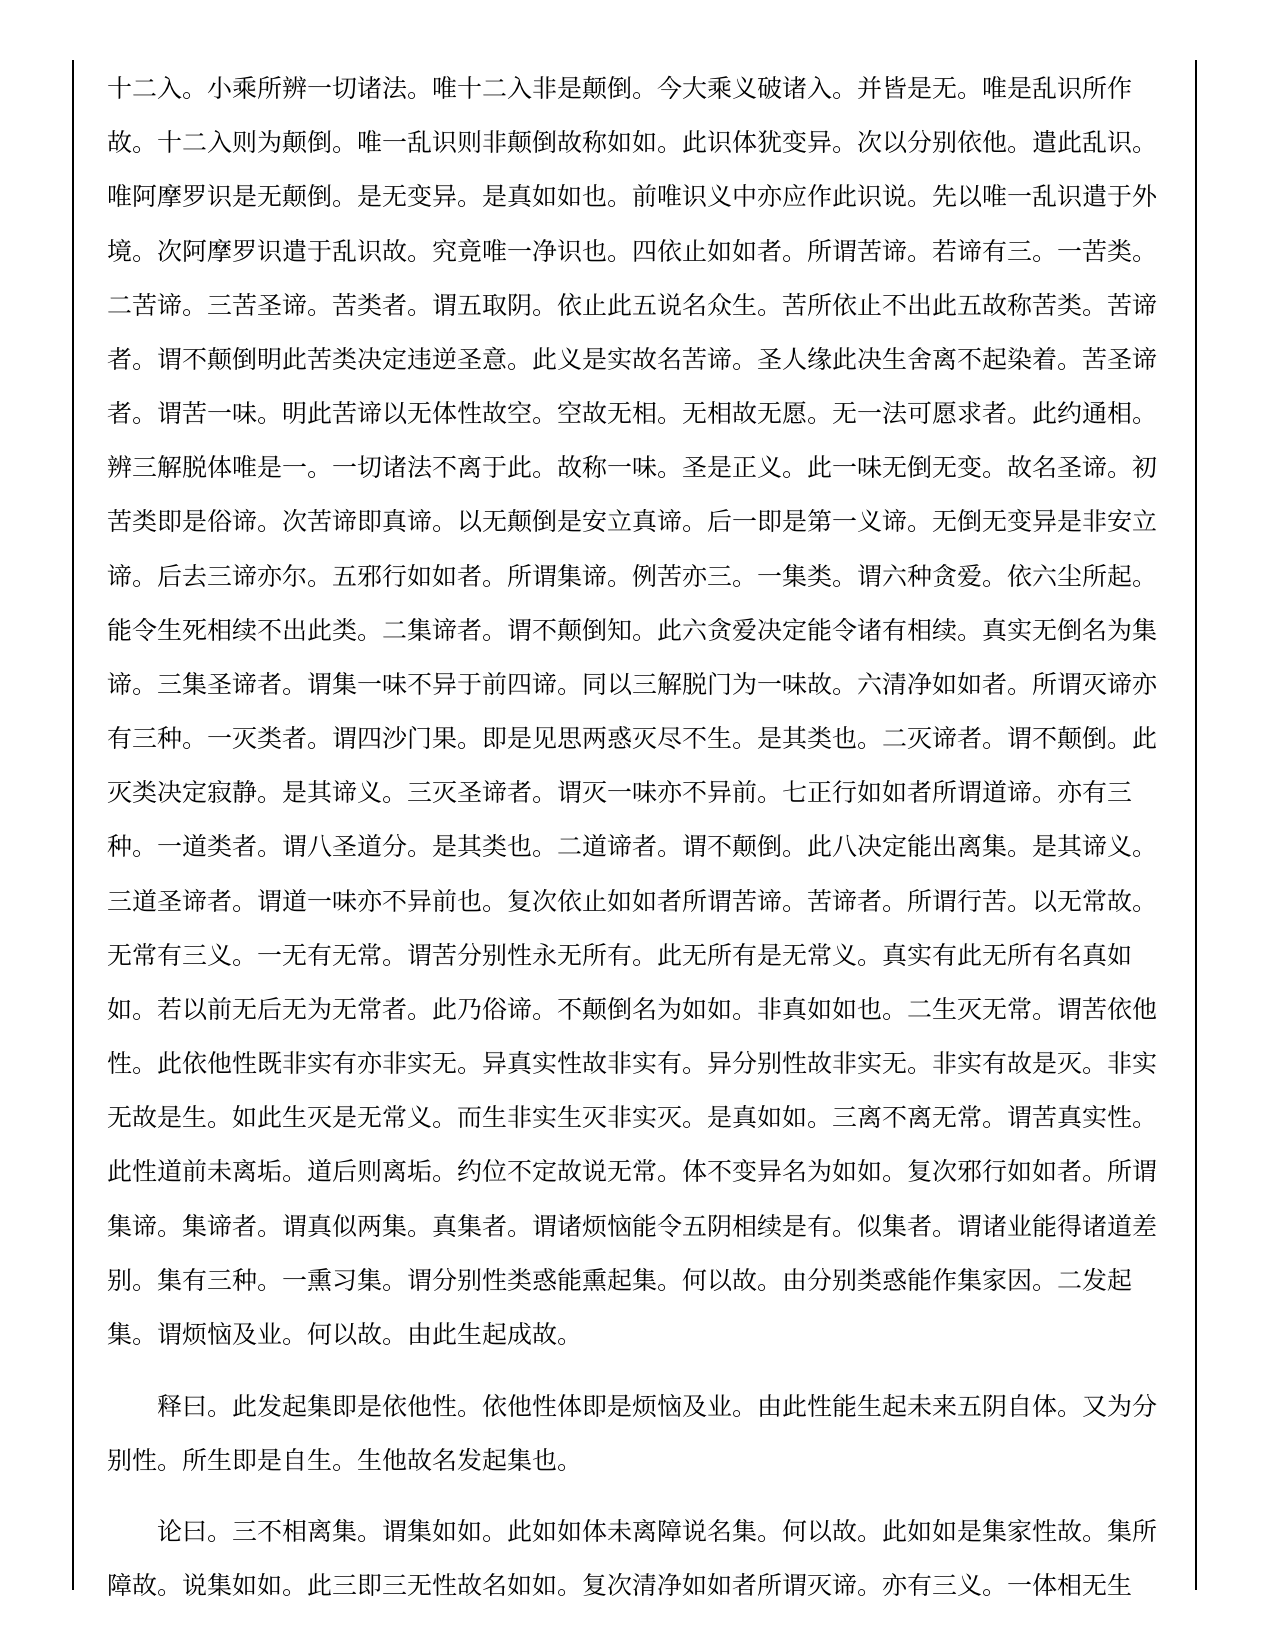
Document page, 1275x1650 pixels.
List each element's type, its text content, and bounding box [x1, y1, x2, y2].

text 十二入。小乘所辨一切诸法。唯十二入非是颠倒。今大乘义破诸入。并皆是无。唯是乱识所作 故。十二入则为颠倒。唯一乱识则非颠倒故称如如。此识体犹变异。次以分别依他。遣此乱识。唯阿摩罗识是无颠倒。是无变异。是真如如也。前唯识义中亦应作此识说。先以唯一乱识遣于外境。次阿摩罗识遣于乱识故。究竟唯一净识也。四依止如如者。所谓苦谛。若谛有三。一苦类。二苦谛。三苦圣谛。苦类者。谓五取阴。依止此五说名众生。苦所依止不出此五故称苦类。苦谛者。谓不颠倒明此苦类决定违逆圣意。此义是实故名苦谛。圣人缘此决生舍离不起染着。苦圣谛者。谓苦一味。明此苦谛以无体性故空。空故无相。无相故无愿。无一法可愿求者。此约通相。辨三解脱体唯是一。一切诸法不离于此。故称一味。圣是正义。此一味无倒无变。故名圣谛。初苦类即是俗谛。次苦谛即真谛。以无颠倒是安立真谛。后一即是第一义谛。无倒无变异是非安立谛。后去三谛亦尔。五邪行如如者。所谓集谛。例苦亦三。一集类。谓六种贪爱。依六尘所起。能令生死相续不出此类。二集谛者。谓不颠倒知。此六贪爱决定能令诸有相续。真实无倒名为集谛。三集圣谛者。谓集一味不异于前四谛。同以三解脱门为一味故。六清净如如者。所谓灭谛亦有三种。一灭类者。谓四沙门果。即是见思两惑灭尽不生。是其类也。二灭谛者。谓不颠倒。此灭类决定寂静。是其谛义。三灭圣谛者。谓灭一味亦不异前。七正行如如者所谓道谛。亦有三 种。一道类者。谓八圣道分。是其类也。二道谛者。谓不颠倒。此八决定能出离集。是其谛义。三道圣谛者。谓道一味亦不异前也。复次依止如如者所谓苦谛。苦谛者。所谓行苦。以无常故。无常有三义。一无有无常。谓苦分别性永无所有。此无所有是无常义。真实有此无所有名真如 如。若以前无后无为无常者。此乃俗谛。不颠倒名为如如。非真如如也。二生灭无常。谓苦依他性。此依他性既非实有亦非实无。异真实性故非实有。异分别性故非实无。非实有故是灭。非实无故是生。如此生灭是无常义。而生非实生灭非实灭。是真如如。三离不离无常。谓苦真实性。此性道前未离垢。道后则离垢。约位不定故说无常。体不变异名为如如。复次邪行如如者。所谓集谛。集谛者。谓真似两集。真集者。谓诸烦恼能令五阴相续是有。似集者。谓诸业能得诸道差别。集有三种。一熏习集。谓分别性类惑能熏起集。何以故。由分别类惑能作集家因。二发起 集。谓烦恼及业。何以故。由此生起成故。 [107, 69, 1159, 1350]
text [107, 1511, 1159, 1602]
text 释曰。此发起集即是依他性。依他性体即是烦恼及业。由此性能生起未来五阴自体。又为分别性。所生即是自生。生他故名发起集也。 [107, 1386, 1159, 1476]
